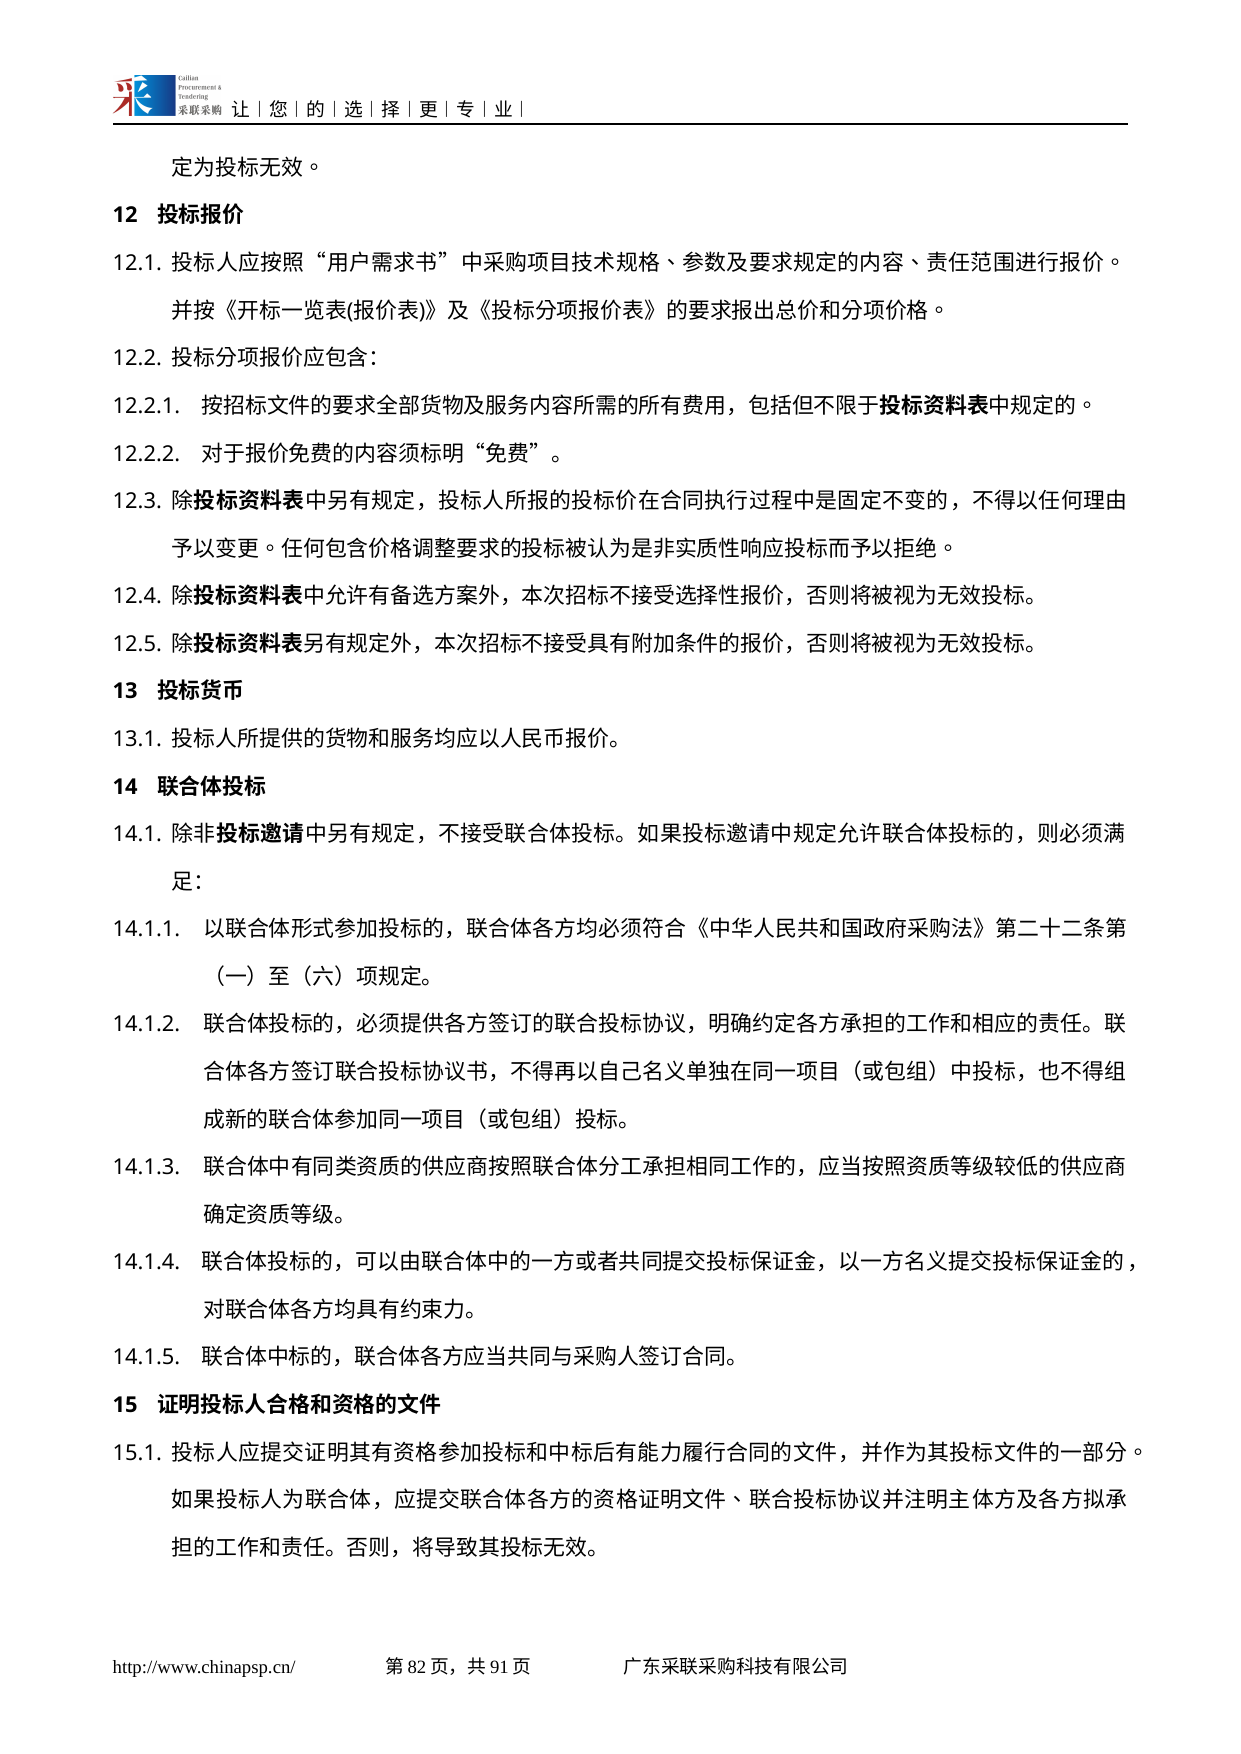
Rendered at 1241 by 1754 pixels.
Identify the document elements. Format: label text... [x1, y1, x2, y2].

list 联合体投标 [112, 769, 1128, 800]
list 以联合体形式参加投标的，联合体各方均必须符合《中华人民共和国政府采购法》第二十二条第（一）至（六）项规定。 [112, 911, 1128, 991]
list 联合体中标的，联合体各方应当共同与采购人签订合同。 [112, 1339, 1128, 1371]
list 除投标资料表中允许有备选方案外，本次招标不接受选择性报价，否则将被视为无效投标。 [112, 578, 1128, 610]
list 联合体投标的，必须提供各方签订的联合投标协议，明确约定各方承担的工作和相应的责任。联合体各方签订联合投标协议书，不得再以自己名义单独在同一项目（或包组）中投标，也不得组成新的联合体参加同一项目（或包组）投标。 [112, 1006, 1128, 1133]
picture [112, 75, 222, 116]
list 除投标资料表中另有规定，投标人所报的投标价在合同执行过程中是固定不变的，不得以任何理由予以变更。任何包含价格调整要求的投标被认为是非实质性响应投标而予以拒绝。 [112, 483, 1128, 562]
list 证明投标人合格和资格的文件 [112, 1387, 1128, 1419]
list 投标人应提交证明其有资格参加投标和中标后有能力履行合同的文件，并作为其投标文件的一部分。如果投标人为联合体，应提交联合体各方的资格证明文件、联合投标协议并注明主体方及各方拟承担的工作和责任。否则，将导致其投标无效。 [112, 1434, 1128, 1561]
list 按招标文件的要求全部货物及服务内容所需的所有费用，包括但不限于投标资料表中规定的。 [112, 388, 1128, 420]
list 除投标资料表另有规定外，本次招标不接受具有附加条件的报价，否则将被视为无效投标。 [112, 626, 1128, 658]
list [112, 150, 1128, 182]
list 联合体投标的，可以由联合体中的一方或者共同提交投标保证金，以一方名义提交投标保证金的，对联合体各方均具有约束力。 [112, 1244, 1128, 1323]
list 投标货币 [112, 673, 1128, 705]
list 除非投标邀请中另有规定，不接受联合体投标。如果投标邀请中规定允许联合体投标的，则必须满足： [112, 816, 1128, 896]
list 投标报价 [112, 197, 1128, 229]
list 联合体中有同类资质的供应商按照联合体分工承担相同工作的，应当按照资质等级较低的供应商确定资质等级。 [112, 1149, 1128, 1228]
list 投标分项报价应包含： [112, 340, 1128, 372]
list 投标人所提供的货物和服务均应以人民币报价。 [112, 721, 1128, 753]
list 对于报价免费的内容须标明“免费”。 [112, 436, 1128, 467]
list 投标人应按照“用户需求书”中采购项目技术规格、参数及要求规定的内容、责任范围进行报价。并按《开标一览表(报价表)》及《投标分项报价表》的要求报出总价和分项价格。 [112, 245, 1128, 324]
